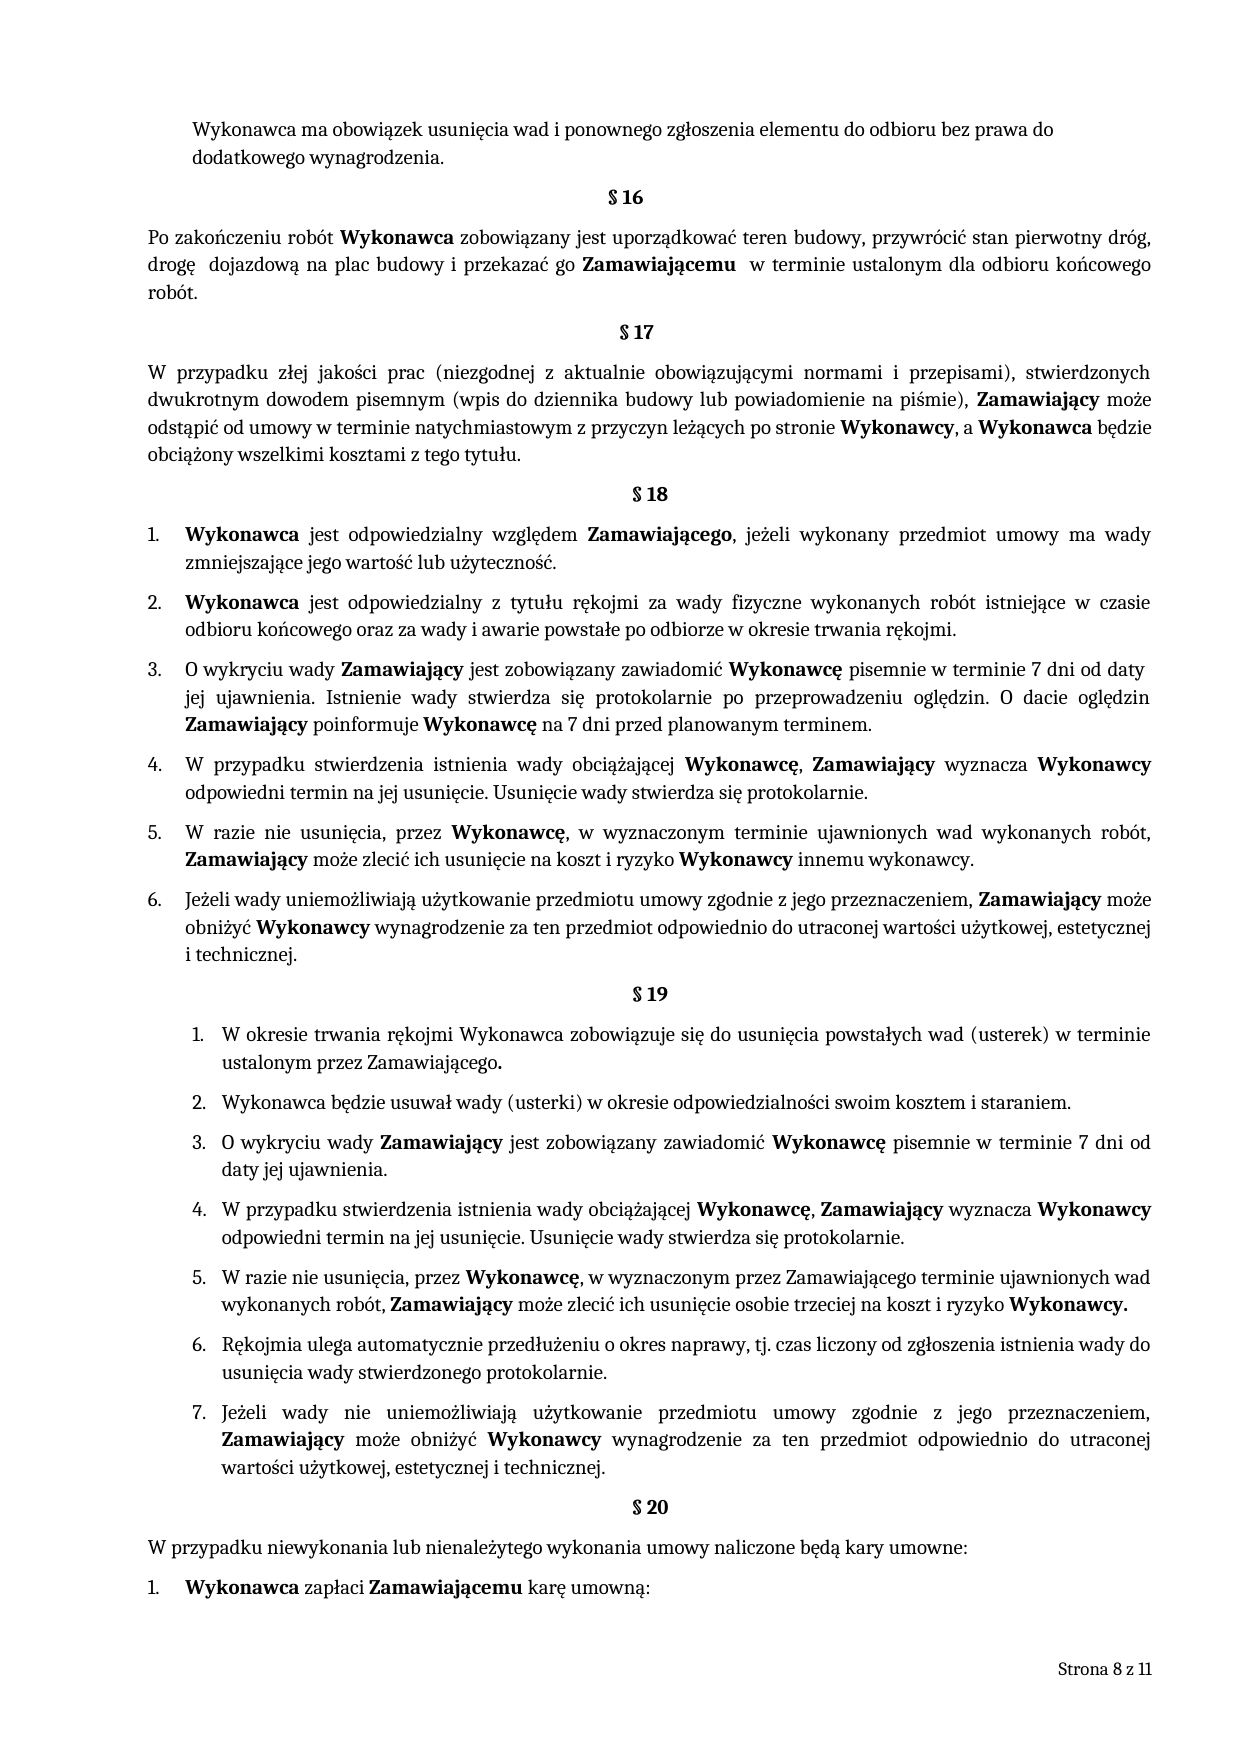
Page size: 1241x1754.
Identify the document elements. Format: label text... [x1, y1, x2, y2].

text § 20 [148, 1551, 1152, 1574]
list Wykonawca jest odpowiedzialny z tytułu rękojmi za wady fizyczne wykonanych robót istniejące w czasie odbioru końcowego oraz za wady i awarie powstałe po odbiorze w okresie trwania rękojmi. [148, 646, 1152, 697]
text § 16 [185, 241, 1152, 264]
list O wykryciu wady Zamawiający jest zobowiązany zawiadomić Wykonawcę pisemnie w terminie 7 dni od daty jej ujawnienia. Istnienie wady stwierdza się protokolarnie po przeprowadzeniu oględzin. O dacie oględzin Zamawiający poinformuje Wykonawcę na 7 dni przed planowanym terminem. [148, 713, 1152, 792]
list W przypadku stwierdzenia istnienia wady obciążającej Wykonawcę, Zamawiający wyznacza Wykonawcy odpowiedni termin na jej usunięcie. Usunięcie wady stwierdza się protokolarnie. [192, 1253, 1152, 1304]
list Jeżeli wady uniemożliwiają użytkowanie przedmiotu umowy zgodnie z jego przeznaczeniem, Zamawiający może obniżyć Wykonawcy wynagrodzenie za ten przedmiot odpowiednio do utraconej wartości użytkowej, estetycznej i technicznej. [148, 943, 1152, 1022]
text W przypadku złej jakości prac (niezgodnej z aktualnie obowiązującymi normami i przepisami), stwierdzonych dwukrotnym dowodem pisemnym (wpis do dziennika budowy lub powiadomienie na piśmie), Zamawiający może odstąpić od umowy w terminie natychmiastowym z przyczyn leżących po stronie Wykonawcy, a Wykonawca będzie obciążony wszelkimi kosztami z tego tytułu. [148, 416, 1152, 522]
list Rękojmia ulega automatycznie przedłużeniu o okres naprawy, tj. czas liczony od zgłoszenia istnienia wady do usunięcia wady stwierdzonego protokolarnie. [192, 1388, 1152, 1439]
text Po zakończeniu robót Wykonawca zobowiązany jest uporządkować teren budowy, przywrócić stan pierwotny dróg, drogę dojazdową na plac budowy i przekazać go Zamawiającemu w terminie ustalonym dla odbioru końcowego robót. [148, 281, 1152, 359]
list O wykryciu wady Zamawiający jest zobowiązany zawiadomić Wykonawcę pisemnie w terminie 7 dni od daty jej ujawnienia. [192, 1186, 1152, 1237]
list W przypadku stwierdzenia istnienia wady obciążającej Wykonawcę, Zamawiający wyznacza Wykonawcy odpowiedni termin na jej usunięcie. Usunięcie wady stwierdza się protokolarnie. [148, 808, 1152, 859]
list W razie nie usunięcia, przez Wykonawcę, w wyznaczonym terminie ujawnionych wad wykonanych robót, Zamawiający może zlecić ich usunięcie na koszt i ryzyko Wykonawcy innemu wykonawcy. [148, 876, 1152, 927]
text § 18 [148, 538, 1152, 562]
text § 19 [148, 1038, 1152, 1062]
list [162, 118, 1152, 224]
list Jeżeli wady nie uniemożliwiają użytkowanie przedmiotu umowy zgodnie z jego przeznaczeniem, Zamawiający może obniżyć Wykonawcy wynagrodzenie za ten przedmiot odpowiednio do utraconej wartości użytkowej, estetycznej i technicznej. [192, 1456, 1152, 1534]
list Wykonawca jest odpowiedzialny względem Zamawiającego, jeżeli wykonany przedmiot umowy ma wady zmniejszające jego wartość lub użyteczność. [148, 578, 1152, 629]
list Wykonawca będzie usuwał wady (usterki) w okresie odpowiedzialności swoim kosztem i staraniem. [192, 1146, 1152, 1169]
list W okresie trwania rękojmi Wykonawca zobowiązuje się do usunięcia powstałych wad (usterek) w terminie ustalonym przez Zamawiającego. [192, 1078, 1152, 1129]
text § 17 [148, 376, 1152, 399]
list W razie nie usunięcia, przez Wykonawcę, w wyznaczonym przez Zamawiającego terminie ujawnionych wad wykonanych robót, Zamawiający może zlecić ich usunięcie osobie trzeciej na koszt i ryzyko Wykonawcy. [192, 1321, 1152, 1372]
